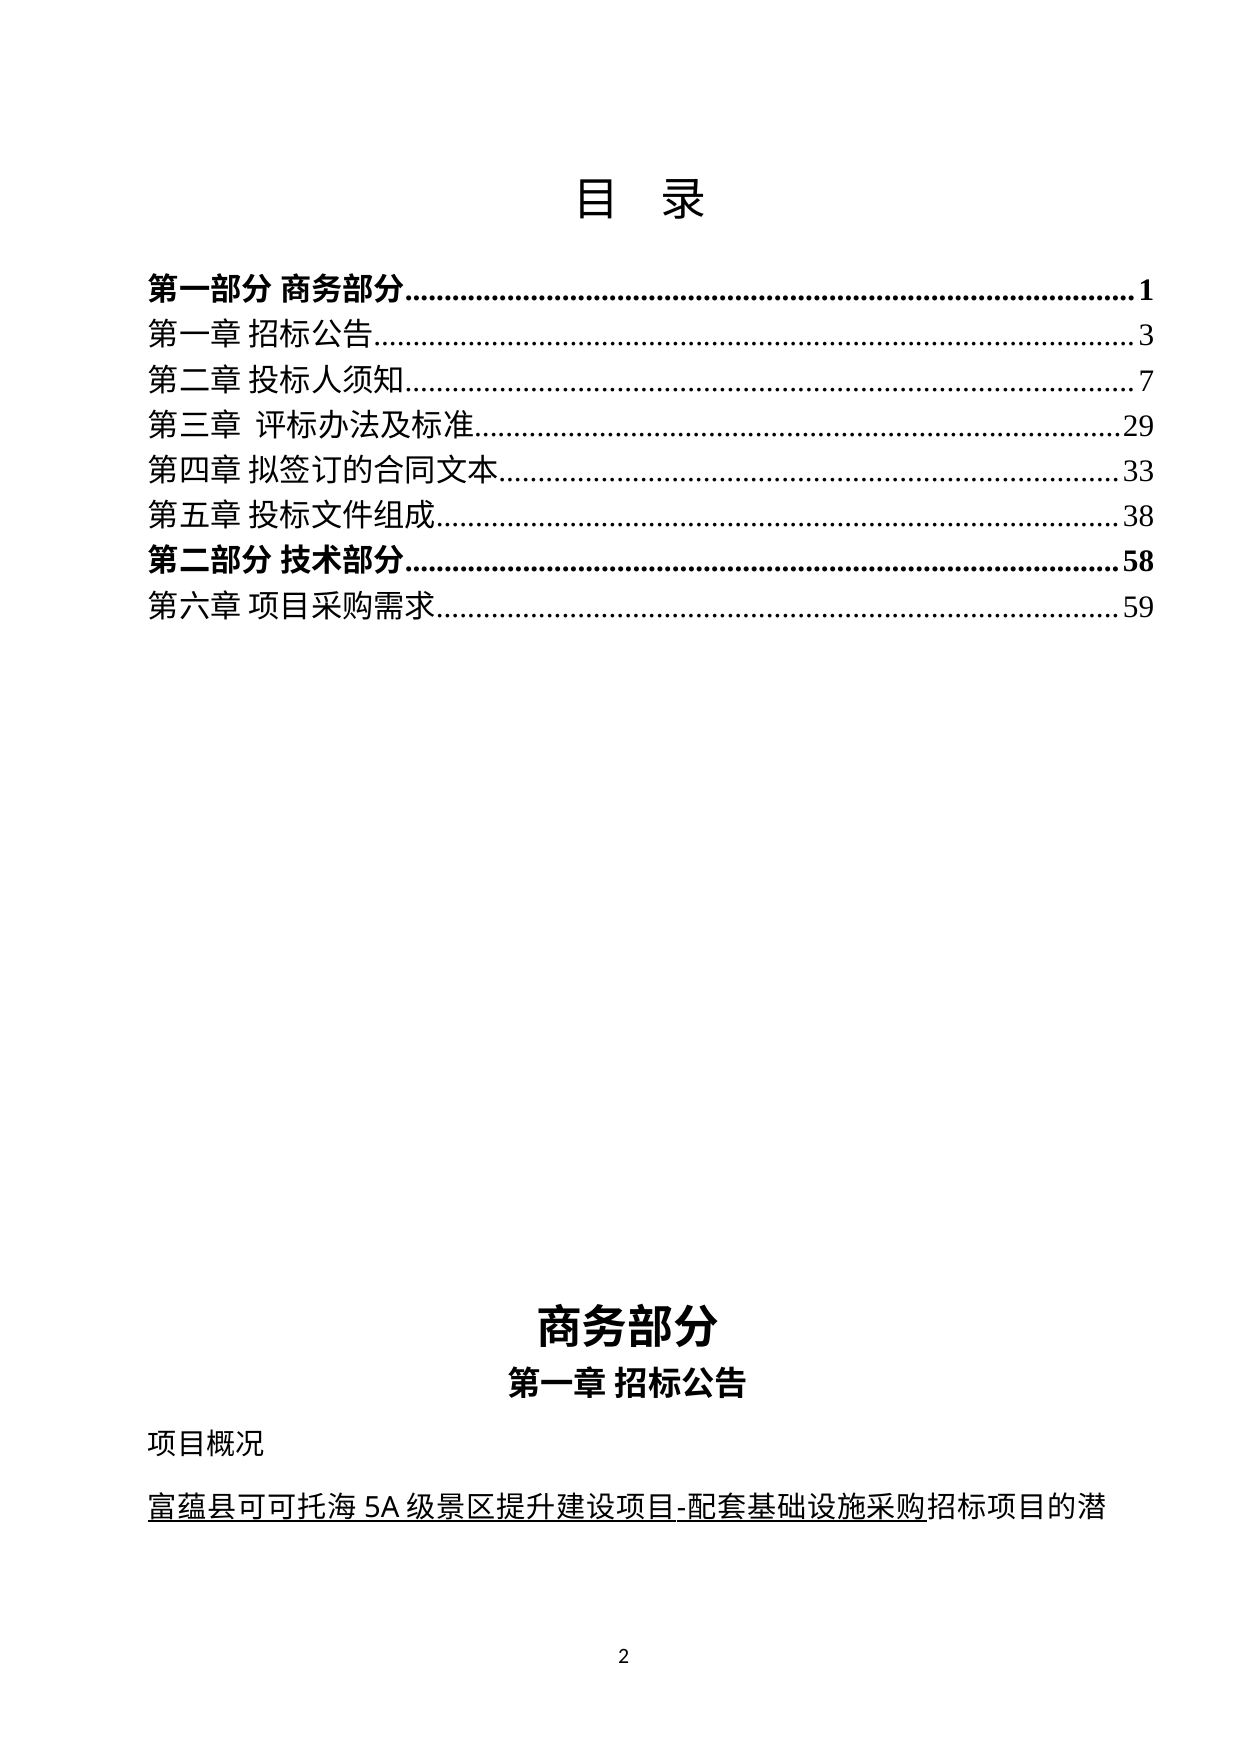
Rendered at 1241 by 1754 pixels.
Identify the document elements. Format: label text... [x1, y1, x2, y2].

text 目 录 [148, 162, 1107, 228]
text 第一部分 商务部分 1 [148, 264, 1107, 309]
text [148, 1467, 1107, 1530]
text 第三章 评标办法及标准 29 [148, 400, 1107, 445]
text 第一章 招标公告 [148, 1357, 1107, 1405]
text 第二部分 技术部分 58 [148, 536, 1107, 581]
text 项目概况 [148, 1405, 1107, 1467]
text 第五章 投标文件组成 38 [148, 490, 1107, 536]
text 商务部分 [148, 1290, 1107, 1357]
text 第六章 项目采购需求 59 [148, 581, 1107, 626]
text 第一章 招标公告 3 [148, 309, 1107, 355]
text 第四章 拟签订的合同文本 33 [148, 445, 1107, 490]
text 第二章 投标人须知 7 [148, 355, 1107, 400]
